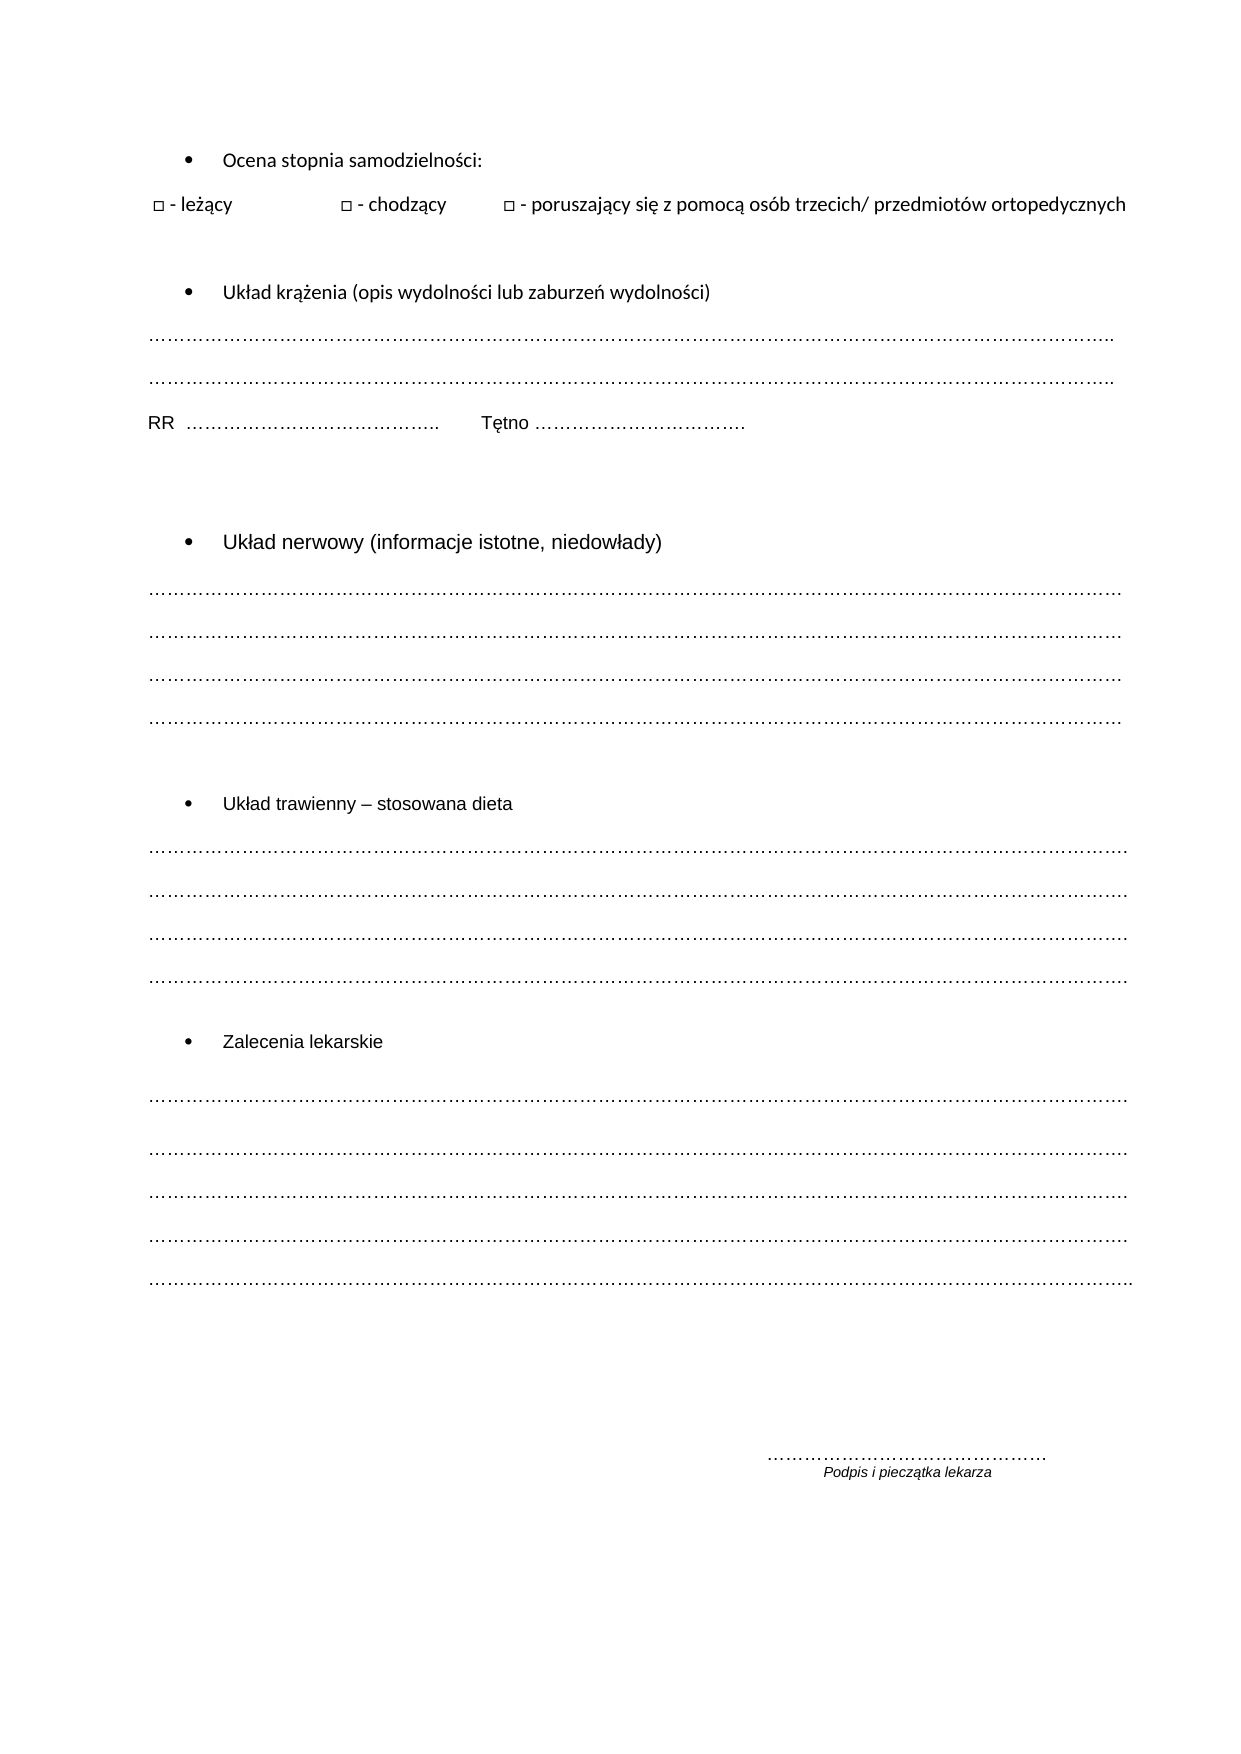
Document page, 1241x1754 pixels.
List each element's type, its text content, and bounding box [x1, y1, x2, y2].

text ………………………………………………………………………………………………………………………………………… [148, 707, 1181, 728]
text …………………………………………………………………………………………………………………………………………. [148, 1181, 1181, 1203]
list Zalecenia lekarskie [185, 1030, 1181, 1052]
text ………………………………………………………………………………………………………………………………………… [148, 664, 1181, 685]
list Układ krążenia (opis wydolności lub zaburzeń wydolności) [185, 279, 1181, 305]
text …………………………………………………………………………………………………………………………………………. [148, 923, 1181, 944]
text ……………………………………………………………………………………………………………………………………….. [148, 323, 1181, 345]
text …………………………………………………………………………………………………………………………………………. [148, 1138, 1181, 1160]
text ………………………………………………………………………………………………………………………………………….. [148, 1268, 1181, 1289]
text …………………………………………………………………………………………………………………………………………. [148, 879, 1181, 901]
text □ - leżący □ - chodzący □ - poruszający się z pomocą osób trzecich/ przedmiotów ortopedycznych [148, 191, 1181, 217]
text ………………………………………………………………………………………………………………………………………… [148, 621, 1181, 642]
text …………………………………………………………………………………………………………………………………………. [148, 966, 1181, 987]
text ……………………………………………………………………………………………………………………………………….. [148, 367, 1181, 388]
text ………………………………………………………………………………………………………………………………………… [148, 577, 1181, 599]
text …………………………………………………………………………………………………………………………………………. [148, 1224, 1181, 1246]
list Ocena stopnia samodzielności: [185, 147, 1181, 173]
list Układ nerwowy (informacje istotne, niedowłady) [185, 529, 1181, 553]
text Podpis i pieczątka lekarza [148, 1464, 1181, 1481]
text ……………………………………… [148, 1442, 1181, 1464]
text …………………………………………………………………………………………………………………………………………. [148, 836, 1181, 858]
list Układ trawienny – stosowana dieta [185, 793, 1181, 815]
text …………………………………………………………………………………………………………………………………………. [148, 1084, 1181, 1106]
text RR ………………………………….. Tętno ……………………………. [148, 412, 1181, 434]
